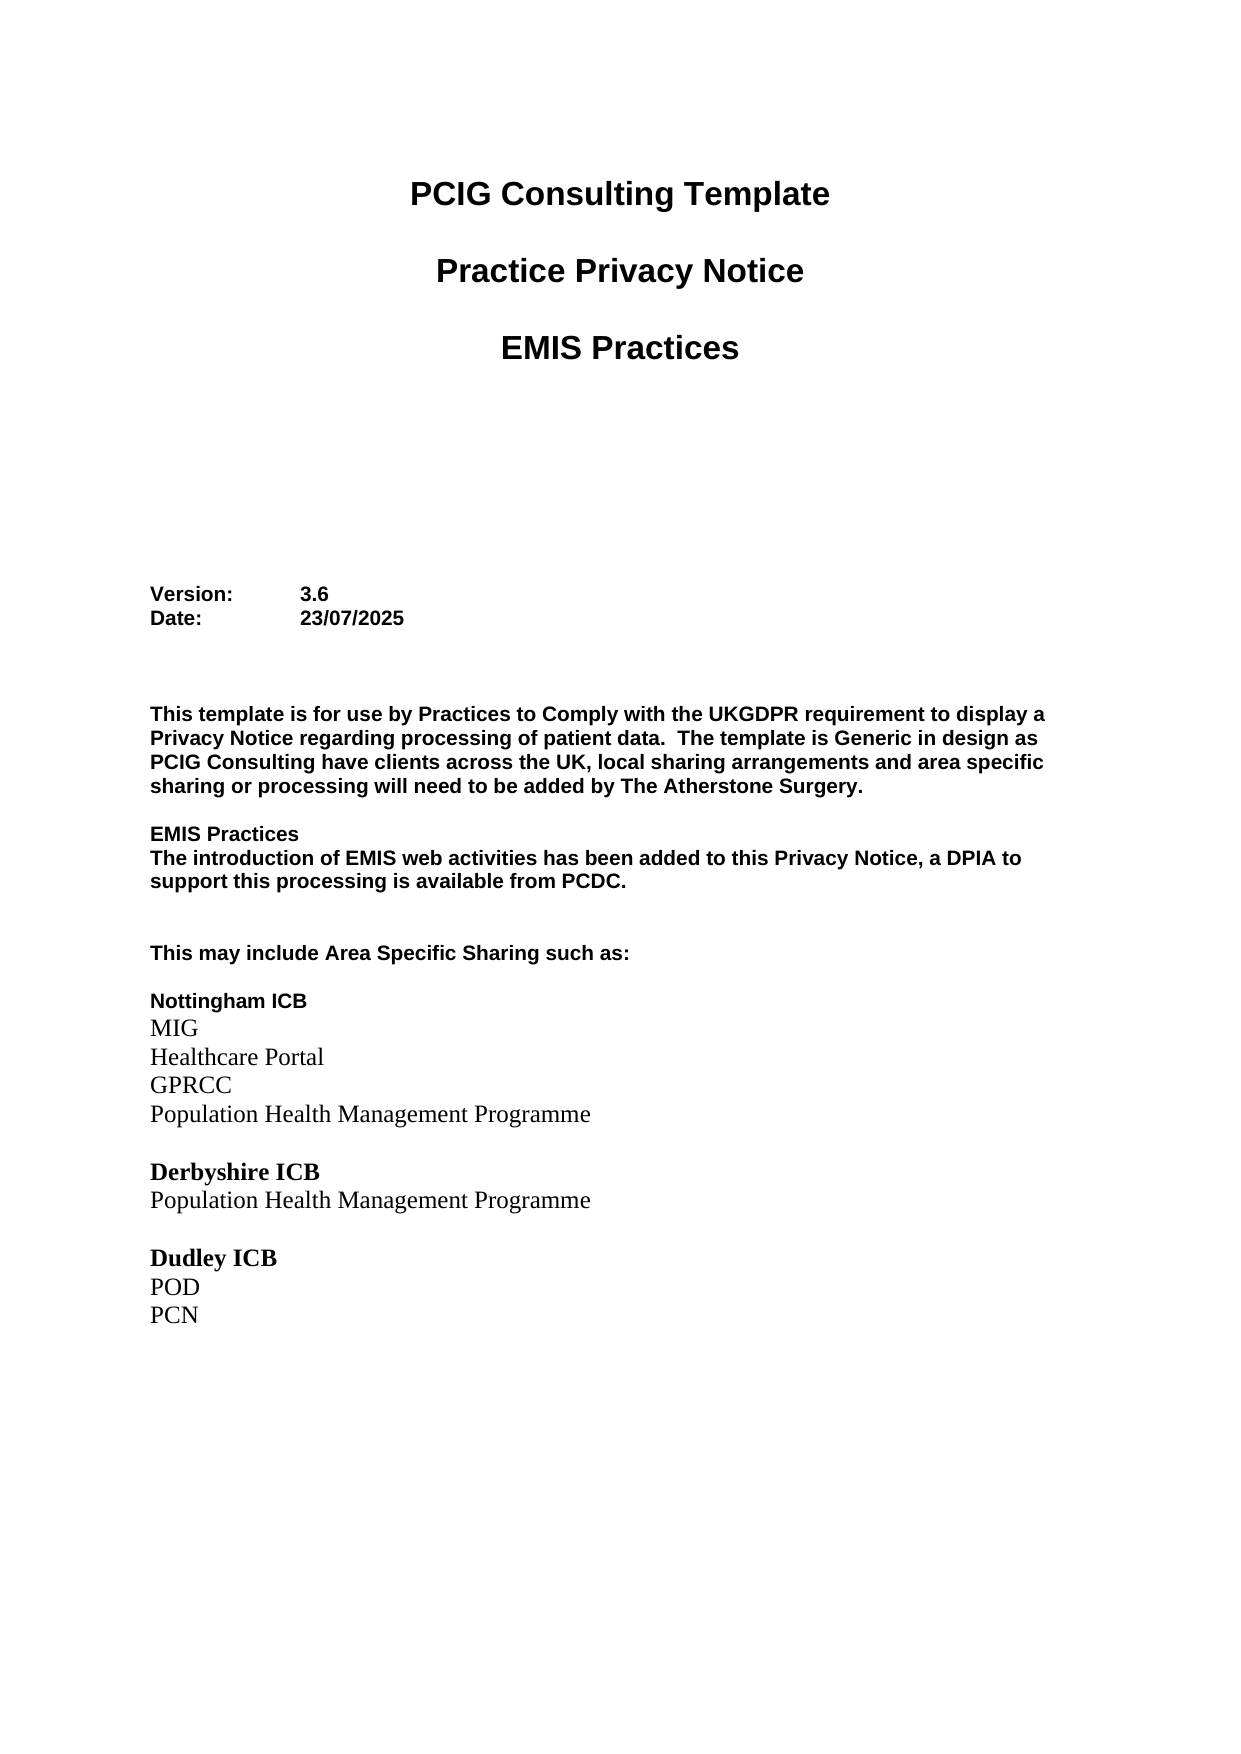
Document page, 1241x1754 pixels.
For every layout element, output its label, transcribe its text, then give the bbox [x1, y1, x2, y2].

text This template is for use by Practices to Comply with the UKGDPR requirement to display a Privacy Notice regarding processing of patient data. The template is Generic in design as PCIG Consulting have clients across the UK, local sharing arrangements and area specific sharing or processing will need to be added by The Atherstone Surgery. [150, 702, 1090, 797]
text This may include Area Specific Sharing such as: [150, 941, 1090, 965]
text EMIS Practices [150, 328, 1090, 366]
text Dudley ICB [150, 1243, 1090, 1272]
text Date: 23/07/2025 [150, 606, 1090, 630]
text Healthcare Portal [150, 1042, 1090, 1071]
text Version: 3.6 [150, 582, 1090, 606]
text Population Health Management Programme [150, 1099, 1090, 1128]
text EMIS Practices [150, 821, 1090, 845]
text Derbyshire ICB [150, 1157, 1090, 1186]
text MIG [150, 1013, 1090, 1042]
text Nottingham ICB [150, 989, 1090, 1013]
text GPRCC [150, 1071, 1090, 1099]
text POD PCN [150, 1272, 1090, 1329]
text PCIG Consulting Template [150, 174, 1090, 212]
text Population Health Management Programme [150, 1186, 1090, 1214]
text Practice Privacy Notice [150, 251, 1090, 289]
text The introduction of EMIS web activities has been added to this Privacy Notice, a DPIA to support this processing is available from PCDC. [150, 845, 1090, 893]
